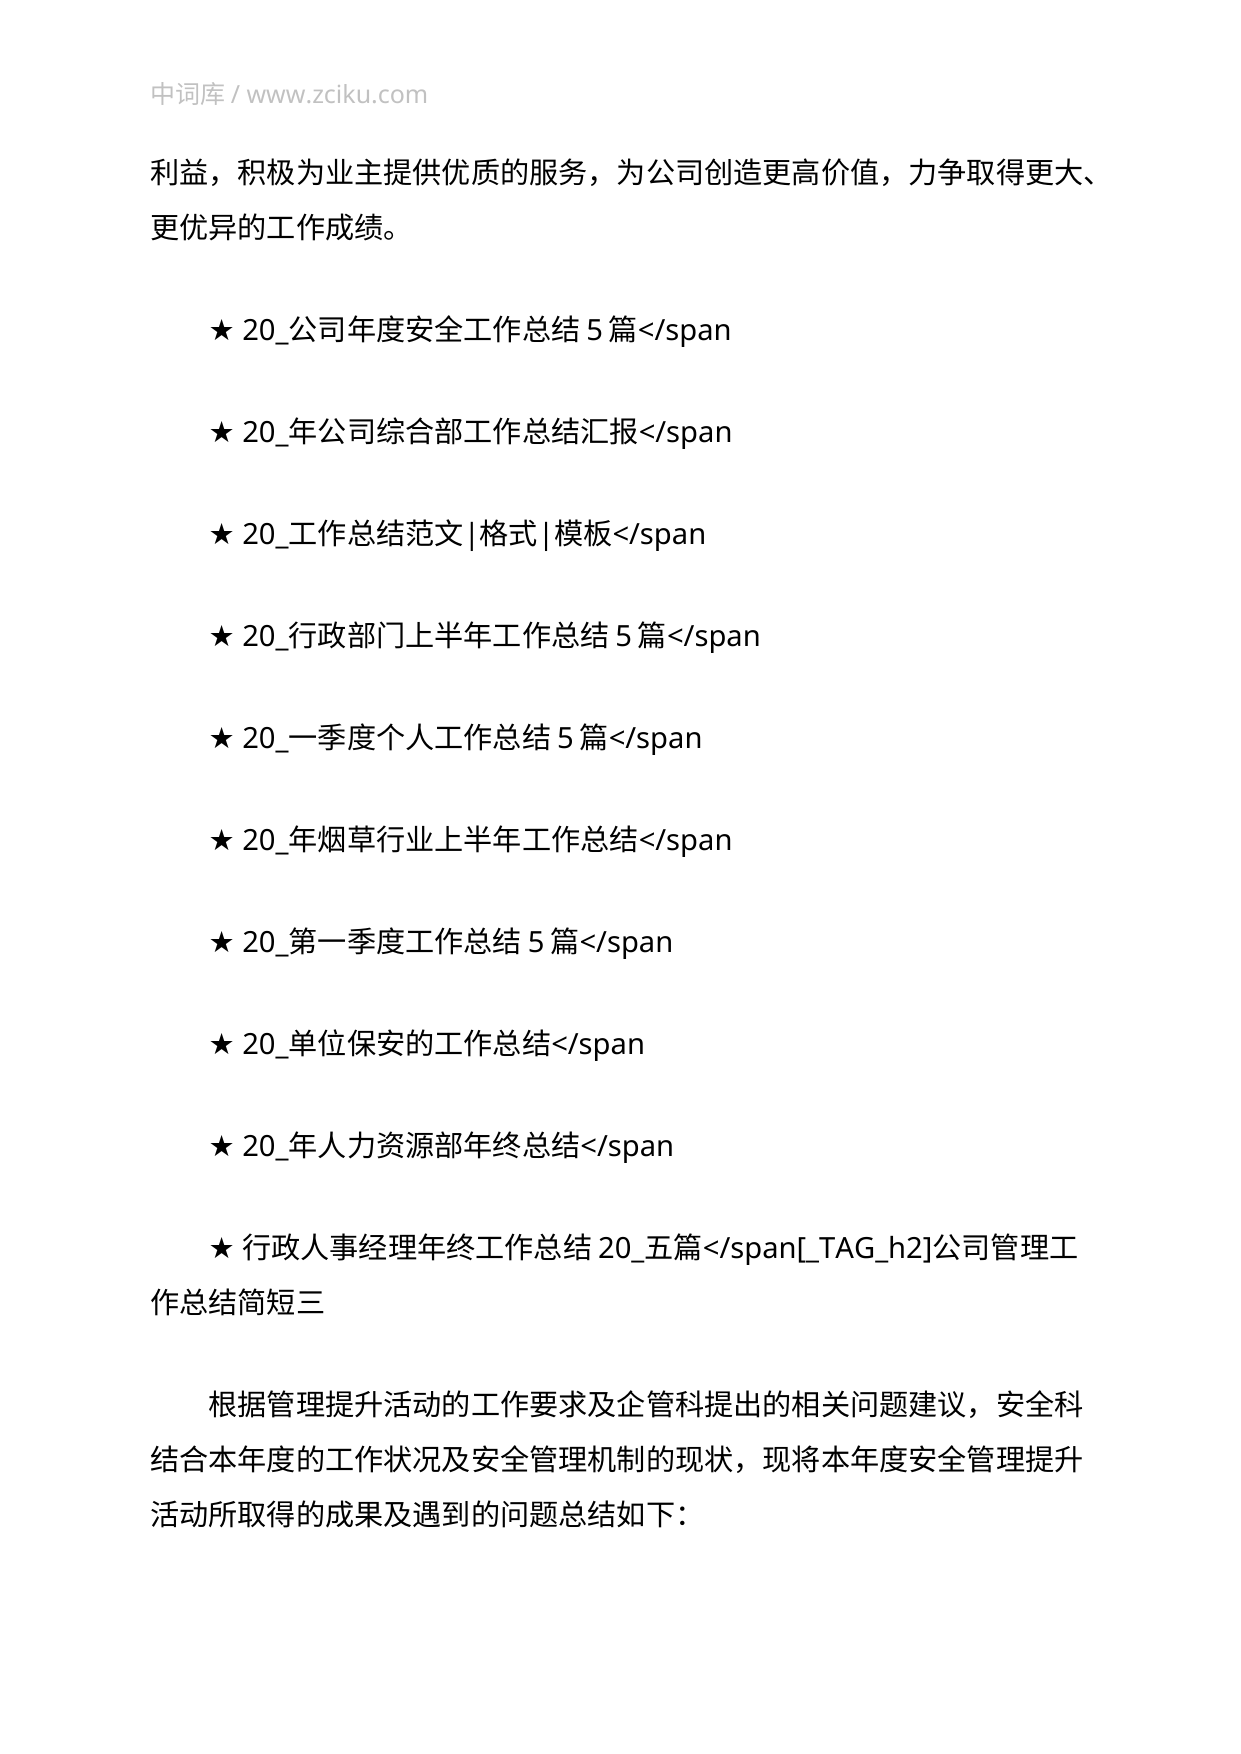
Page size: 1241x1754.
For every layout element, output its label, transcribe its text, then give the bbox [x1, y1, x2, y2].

text ★ 20_年烟草行业上半年工作总结</span [150, 817, 1090, 859]
text ★ 行政人事经理年终工作总结20_五篇</span[_TAG_h2]公司管理工作总结简短三 [150, 1224, 1090, 1322]
text ★ 20_年公司综合部工作总结汇报</span [150, 409, 1090, 451]
text ★ 20_第一季度工作总结5篇</span [150, 918, 1090, 961]
text ★ 20_单位保安的工作总结</span [150, 1021, 1090, 1063]
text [150, 150, 1090, 247]
text ★ 20_年人力资源部年终总结</span [150, 1122, 1090, 1165]
text ★ 20_行政部门上半年工作总结5篇</span [150, 613, 1090, 655]
text ★ 20_工作总结范文|格式|模板</span [150, 511, 1090, 553]
text ★ 20_一季度个人工作总结5篇</span [150, 714, 1090, 757]
text 根据管理提升活动的工作要求及企管科提出的相关问题建议，安全科结合本年度的工作状况及安全管理机制的现状，现将本年度安全管理提升活动所取得的成果及遇到的问题总结如下： [150, 1381, 1090, 1533]
text ★ 20_公司年度安全工作总结5篇</span [150, 307, 1090, 349]
